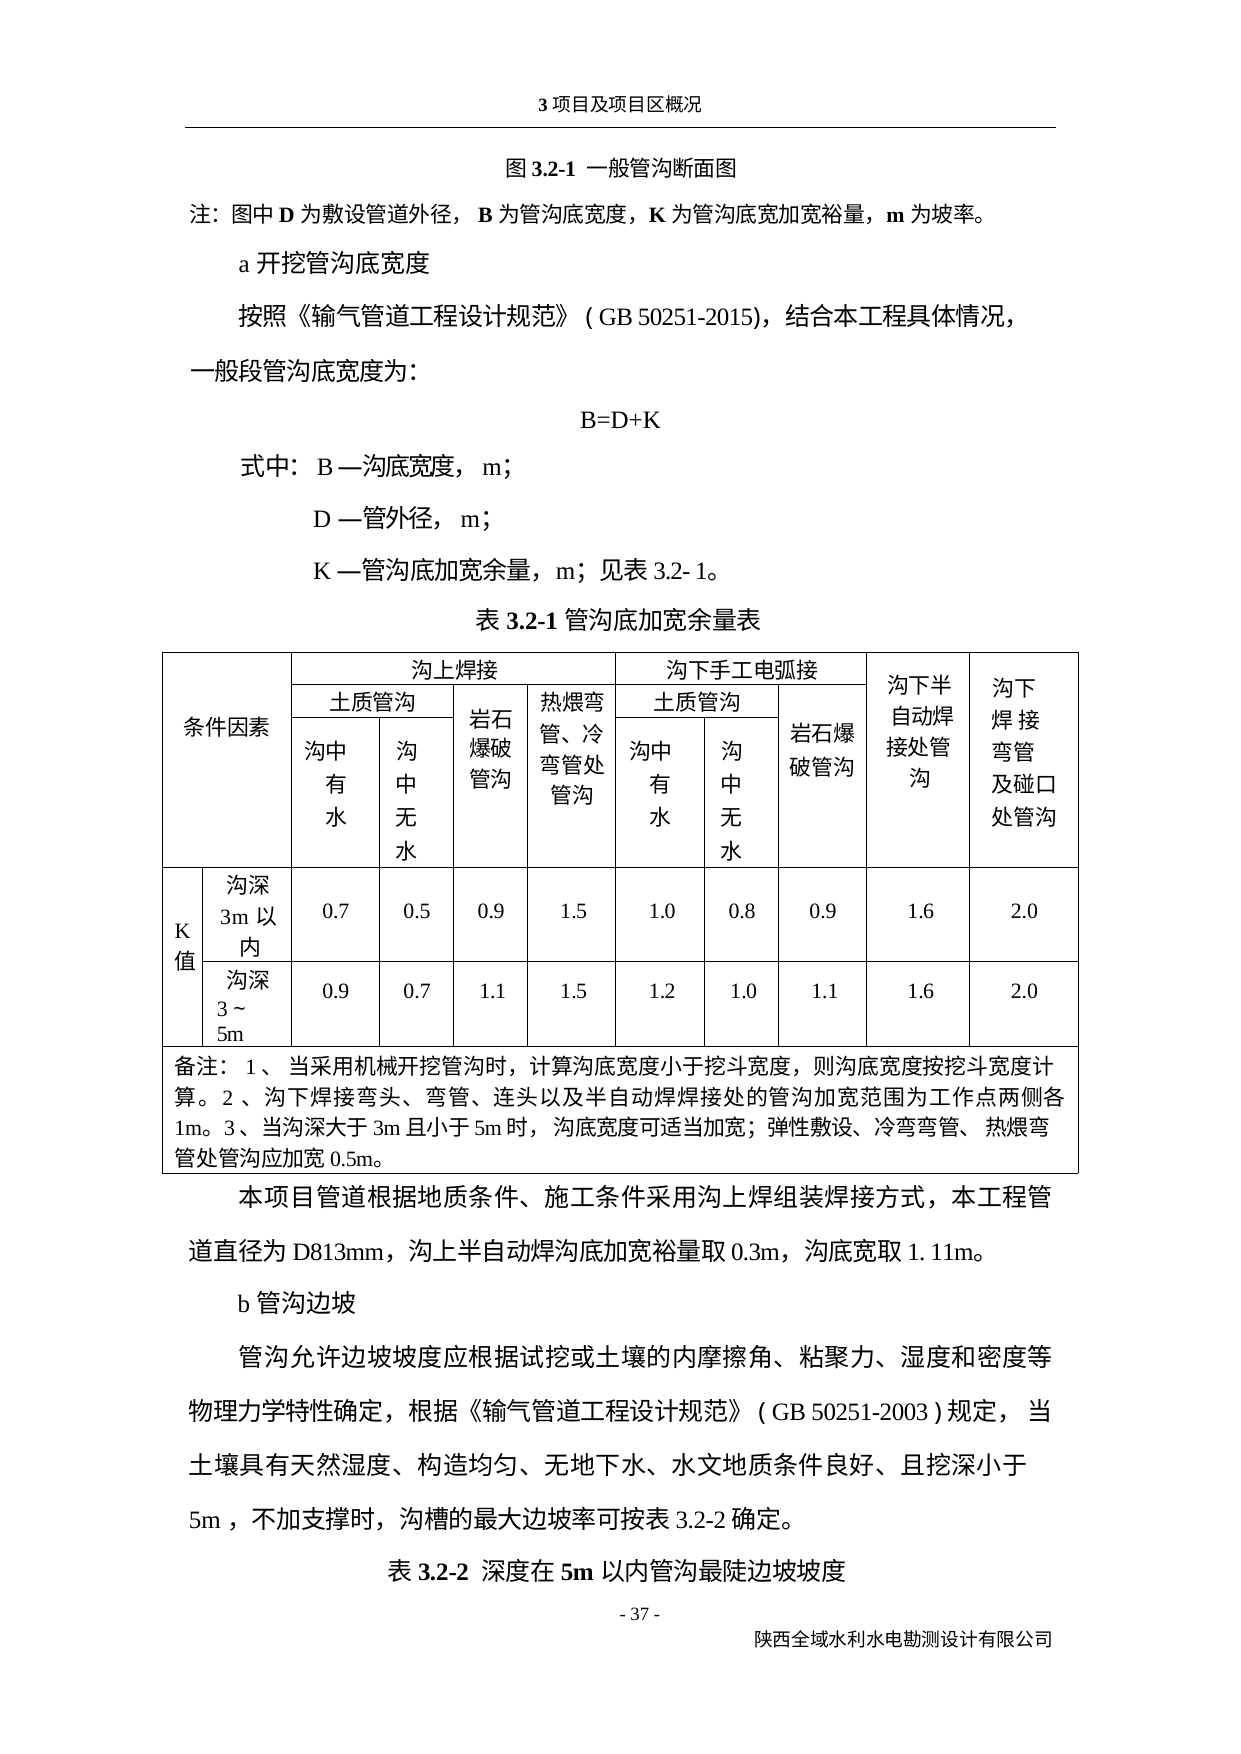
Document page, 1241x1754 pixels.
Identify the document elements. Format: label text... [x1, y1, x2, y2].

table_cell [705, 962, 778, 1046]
text 按照《输气管道工程设计规范》 ( GB 50251-2015)，结合本工程具体情况， 一般段管沟底宽度为： [190, 297, 1047, 388]
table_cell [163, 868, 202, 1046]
text 式中： B —沟底宽度， m； [240, 447, 1078, 482]
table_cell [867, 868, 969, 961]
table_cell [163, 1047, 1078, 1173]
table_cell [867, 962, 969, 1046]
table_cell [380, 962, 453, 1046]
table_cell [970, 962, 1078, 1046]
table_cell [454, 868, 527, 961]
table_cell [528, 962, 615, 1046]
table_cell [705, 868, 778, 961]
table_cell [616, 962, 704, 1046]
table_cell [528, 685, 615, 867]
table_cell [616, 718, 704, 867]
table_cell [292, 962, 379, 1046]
text D —管外径， m； [313, 499, 1078, 534]
text K —管沟底加宽余量，m；见表 3.2- 1。 [313, 552, 1078, 586]
text 图 3.2-1 一般管沟断面图 [505, 153, 1078, 182]
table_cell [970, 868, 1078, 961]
text b 管沟边坡 [237, 1285, 1078, 1320]
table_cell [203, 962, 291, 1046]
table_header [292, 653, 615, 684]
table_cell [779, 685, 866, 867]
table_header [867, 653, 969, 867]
text B=D+K [580, 407, 1078, 434]
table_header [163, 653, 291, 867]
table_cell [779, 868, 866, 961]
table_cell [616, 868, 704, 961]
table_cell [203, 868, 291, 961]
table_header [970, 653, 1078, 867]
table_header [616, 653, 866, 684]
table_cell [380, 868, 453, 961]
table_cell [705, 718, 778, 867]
text 管沟允许边坡坡度应根据试挖或土壤的内摩擦角、粘聚力、湿度和密度等 物理力学特性确定，根据《输气管道工程设计规范》 ( GB 50251-2003 ) 规定， 当土壤具有天然湿度、构造均匀、无地下水、水文地质条件良好、且挖深小于 5m ，不加支撑时，沟槽的最大边坡率可按表 3.2-2 确定。 [189, 1337, 1053, 1535]
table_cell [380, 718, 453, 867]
text 注：图中 D 为敷设管道外径， B 为管沟底宽度，K 为管沟底宽加宽裕量，m 为坡率。 [189, 198, 1078, 229]
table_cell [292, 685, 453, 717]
text 表 3.2-1 管沟底加宽余量表 [476, 603, 1078, 636]
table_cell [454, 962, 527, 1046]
text 表 3.2-2 深度在 5m 以内管沟最陡边坡坡度 [387, 1553, 1078, 1587]
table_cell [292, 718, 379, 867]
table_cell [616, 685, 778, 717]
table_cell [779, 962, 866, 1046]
text 本项目管道根据地质条件、施工条件采用沟上焊组装焊接方式，本工程管 道直径为 D813mm，沟上半自动焊沟底加宽裕量取 0.3m，沟底宽取 1. 11m。 [189, 1177, 1053, 1267]
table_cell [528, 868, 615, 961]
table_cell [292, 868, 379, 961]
text a 开挖管沟底宽度 [238, 244, 1078, 279]
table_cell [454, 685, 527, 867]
